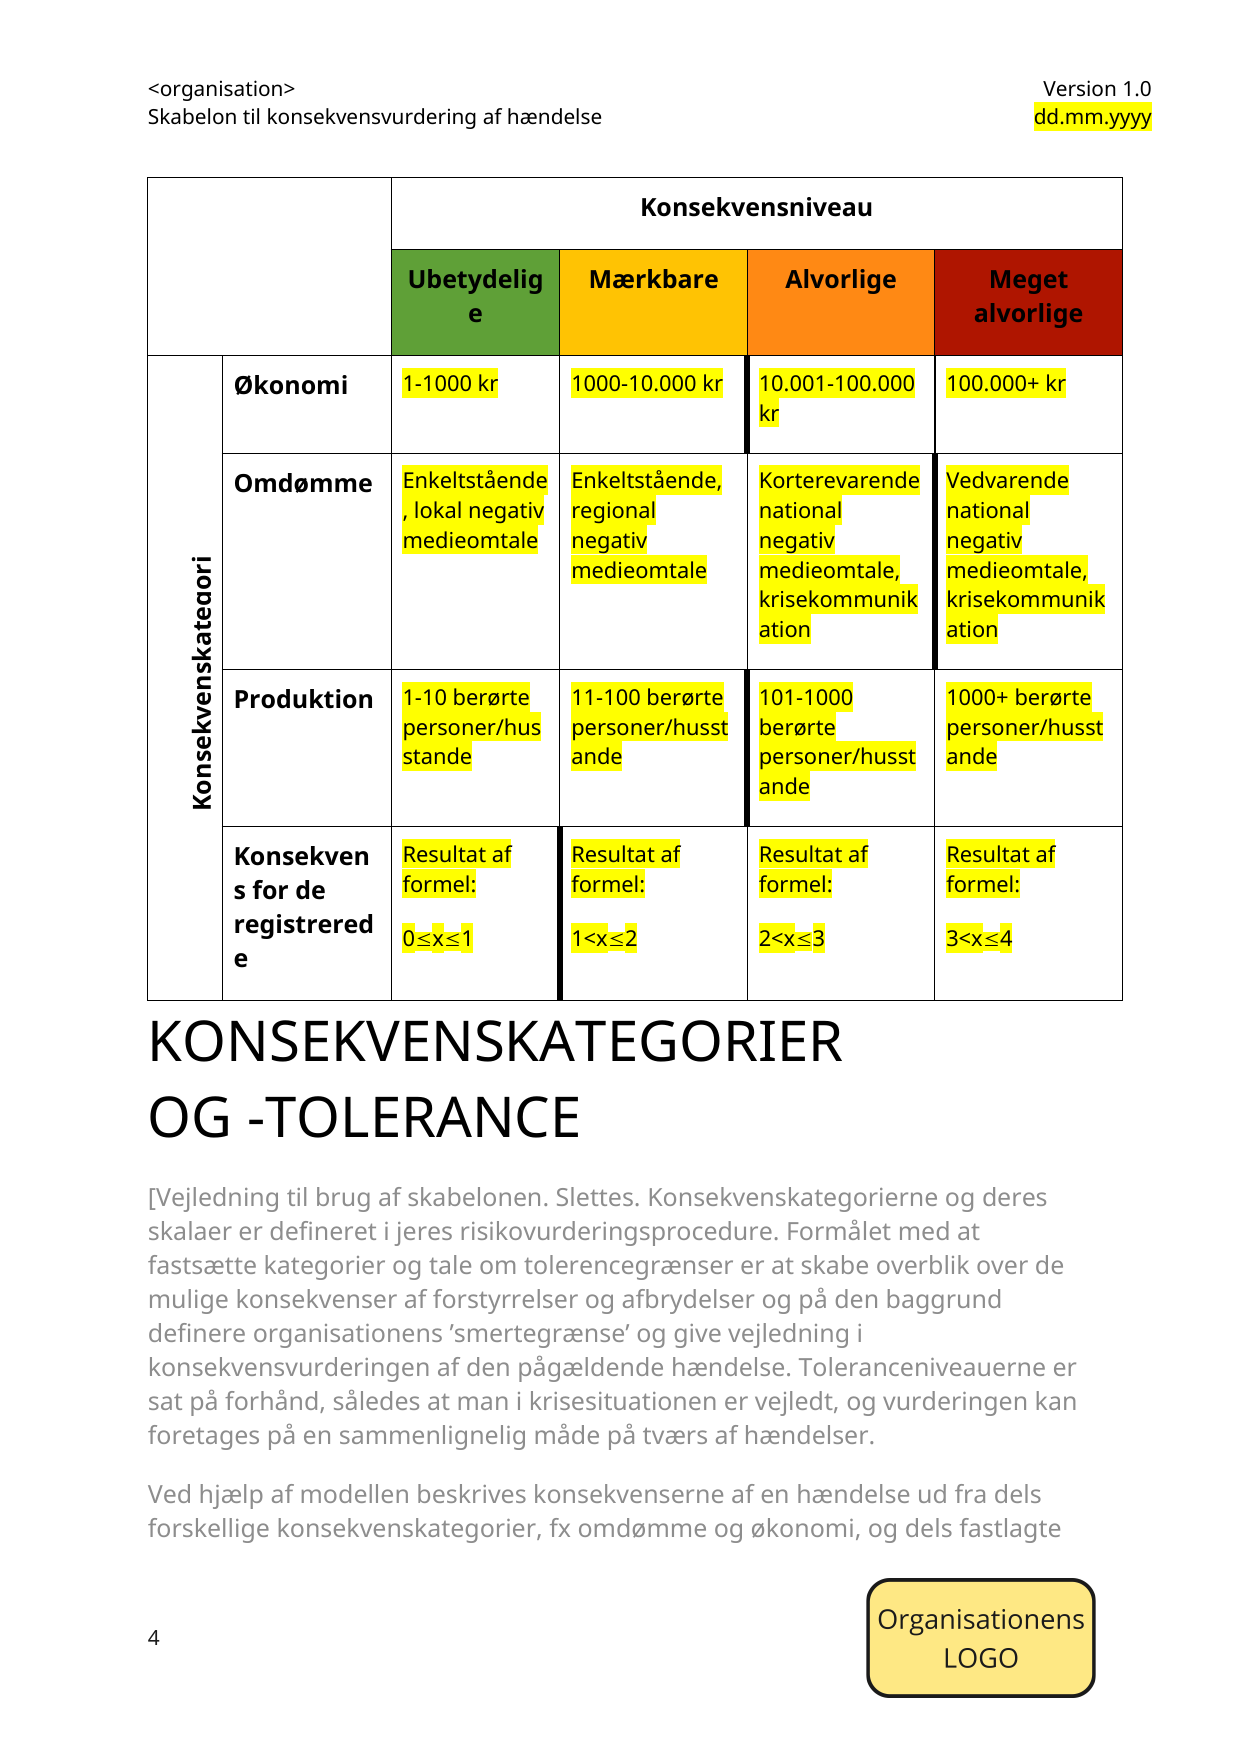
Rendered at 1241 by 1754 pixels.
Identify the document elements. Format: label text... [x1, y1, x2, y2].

table_cell Enkeltstående, regional negativ medieomtale [560, 454, 747, 669]
table_cell Vedvarende national negativ medieomtale, krisekommunikation [938, 454, 1122, 669]
table_cell 101-1000 berørte personer/husstande [750, 670, 934, 826]
table_cell Alvorlige [748, 250, 934, 355]
table_cell Resultat af formel: 2<x3 [748, 827, 934, 1000]
table_cell Enkeltstående, lokal negativ medieomtale [392, 454, 559, 669]
table_cell Meget alvorlige [935, 250, 1122, 355]
table_cell 1000-10.000 kr [560, 356, 744, 452]
table_cell 1-1000 kr [392, 356, 559, 452]
table_cell 100.000+ kr [936, 356, 1122, 452]
table_cell 1-10 berørte personer/husstande [392, 670, 559, 826]
table_header Konsekvensniveau [392, 178, 1122, 249]
table_cell Konsekvens for de registrerede [223, 827, 391, 1000]
table_cell Ubetydelige [392, 250, 559, 355]
picture [866, 1578, 1096, 1698]
table_header [148, 178, 391, 355]
table_cell 11-100 berørte personer/husstande [560, 670, 744, 826]
table_cell Resultat af formel: 1<x2 [563, 827, 747, 1000]
table_cell 10.001-100.000 kr [750, 356, 934, 452]
table_cell 1000+ berørte personer/husstande [935, 670, 1122, 826]
table_cell Korterevarende national negativ medieomtale, krisekommunikation [748, 454, 932, 669]
table_cell Konsekvenskategori [148, 356, 222, 1000]
table_cell Økonomi [223, 356, 391, 452]
subtitle Konsekvenskategorier og -tolerance [148, 1001, 1092, 1154]
table_cell Omdømme [223, 454, 391, 669]
table_cell Resultat af formel: 0x1 [392, 827, 557, 1000]
table_cell Resultat af formel: 3<x4 [935, 827, 1122, 1000]
table_cell Produktion [223, 670, 391, 826]
text [Vejledning til brug af skabelonen. Slettes. Konsekvenskategorierne og deres skalaer er defineret i jeres risikovurderingsprocedure. Formålet med at fastsætte kategorier og tale om tolerencegrænser er at skabe overblik over de mulige konsekvenser af forstyrrelser og afbrydelser og på den baggrund definere organisationens ’smertegrænse’ og give vejledning i konsekvensvurderingen af den pågældende hændelse. Toleranceniveauerne er sat på forhånd, således at man i krisesituationen er vejledt, og vurderingen kan foretages på en sammenlignelig måde på tværs af hændelser. [148, 1179, 1092, 1452]
table_cell Mærkbare [560, 250, 747, 355]
